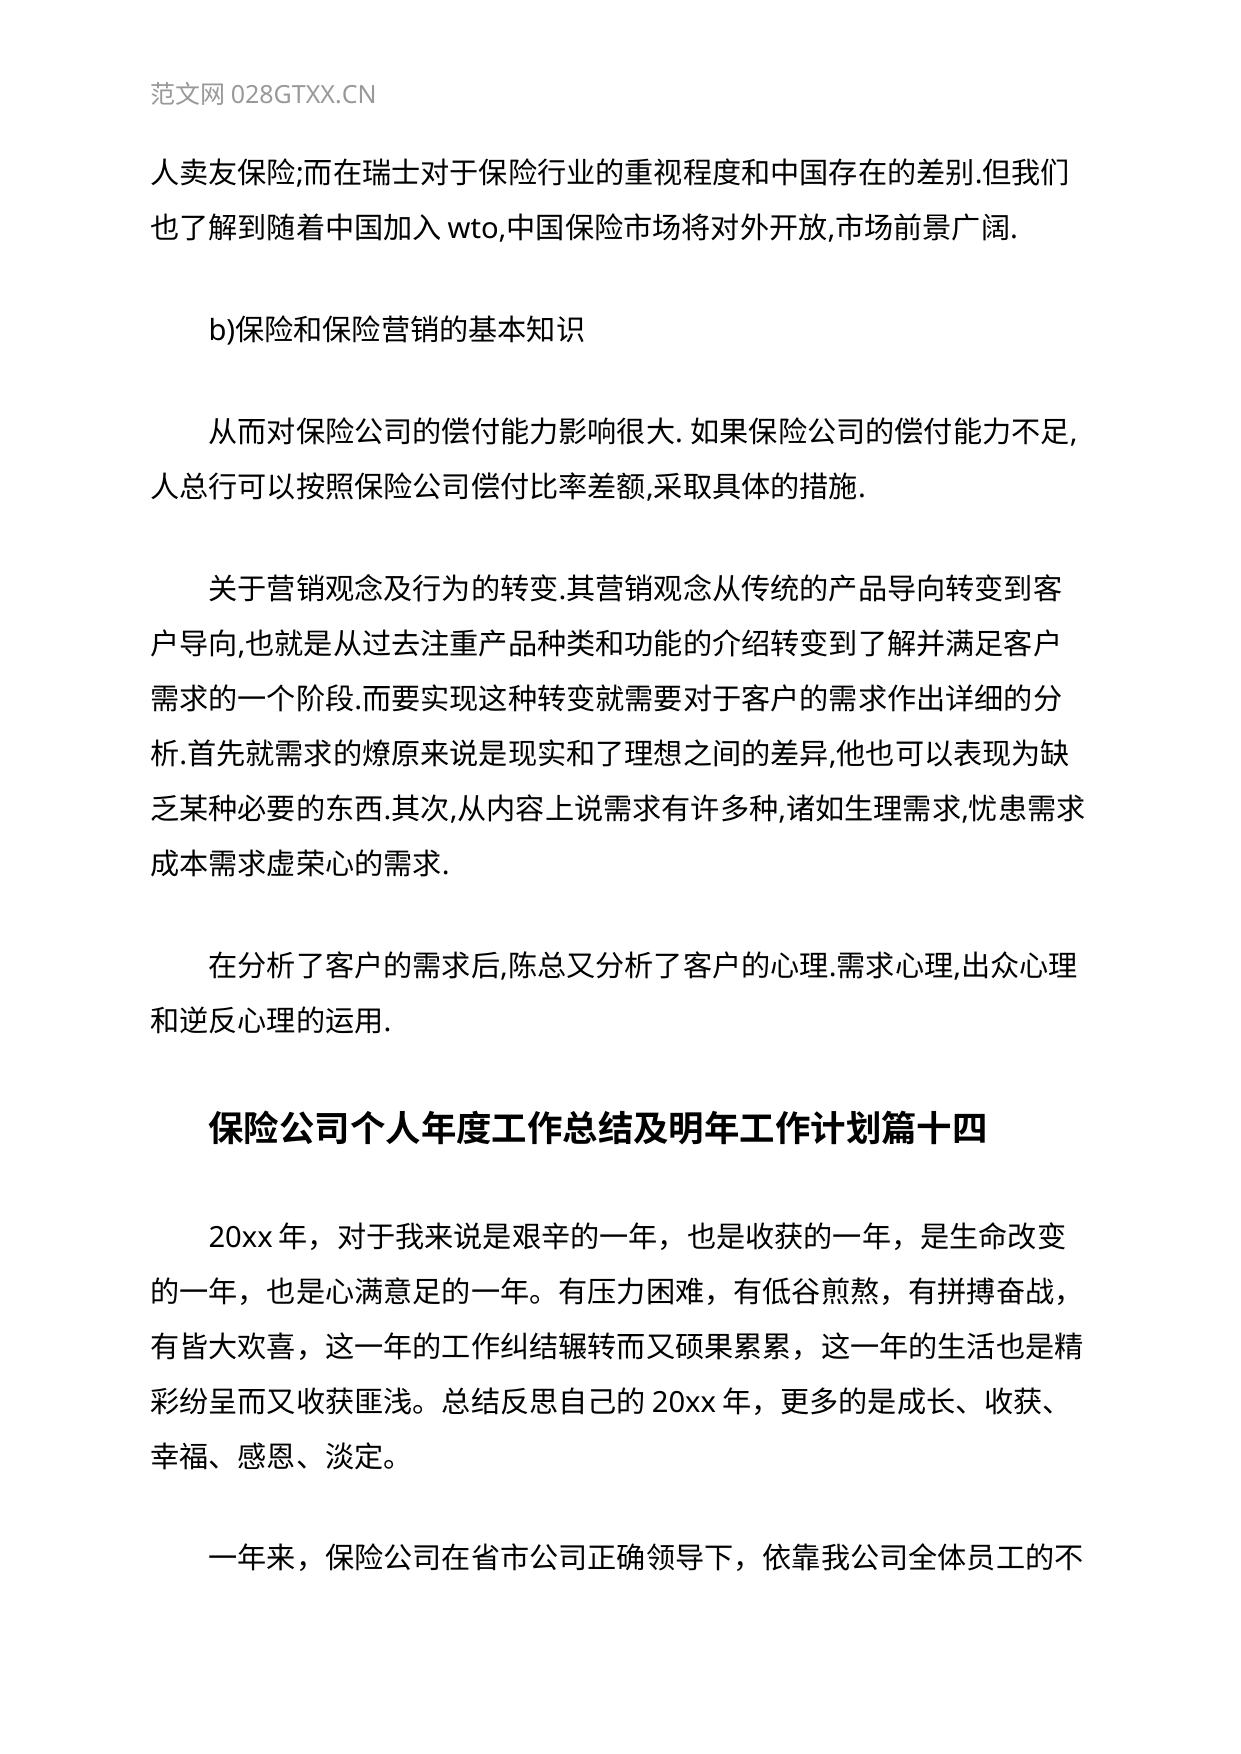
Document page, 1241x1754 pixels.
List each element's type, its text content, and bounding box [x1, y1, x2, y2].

text 20xx年，对于我来说是艰辛的一年，也是收获的一年，是生命改变的一年，也是心满意足的一年。有压力困难，有低谷煎熬，有拼搏奋战，有皆大欢喜，这一年的工作纠结辗转而又硕果累累，这一年的生活也是精彩纷呈而又收获匪浅。总结反思自己的20xx年，更多的是成长、收获、幸福、感恩、淡定。 [150, 1213, 1090, 1475]
text 关于营销观念及行为的转变.其营销观念从传统的产品导向转变到客户导向,也就是从过去注重产品种类和功能的介绍转变到了解并满足客户需求的一个阶段.而要实现这种转变就需要对于客户的需求作出详细的分析.首先就需求的燎原来说是现实和了理想之间的差异,他也可以表现为缺乏某种必要的东西.其次,从内容上说需求有许多种,诸如生理需求,忧患需求 成本需求虚荣心的需求. [150, 566, 1090, 883]
text b)保险和保险营销的基本知识 [150, 307, 1090, 349]
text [150, 150, 1090, 247]
text 从而对保险公司的偿付能力影响很大. 如果保险公司的偿付能力不足,人总行可以按照保险公司偿付比率差额,采取具体的措施. [150, 409, 1090, 506]
text 保险公司个人年度工作总结及明年工作计划篇十四 [150, 1100, 1090, 1151]
text 在分析了客户的需求后,陈总又分析了客户的心理.需求心理,出众心理和逆反心理的运用. [150, 943, 1090, 1040]
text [150, 1535, 1090, 1577]
